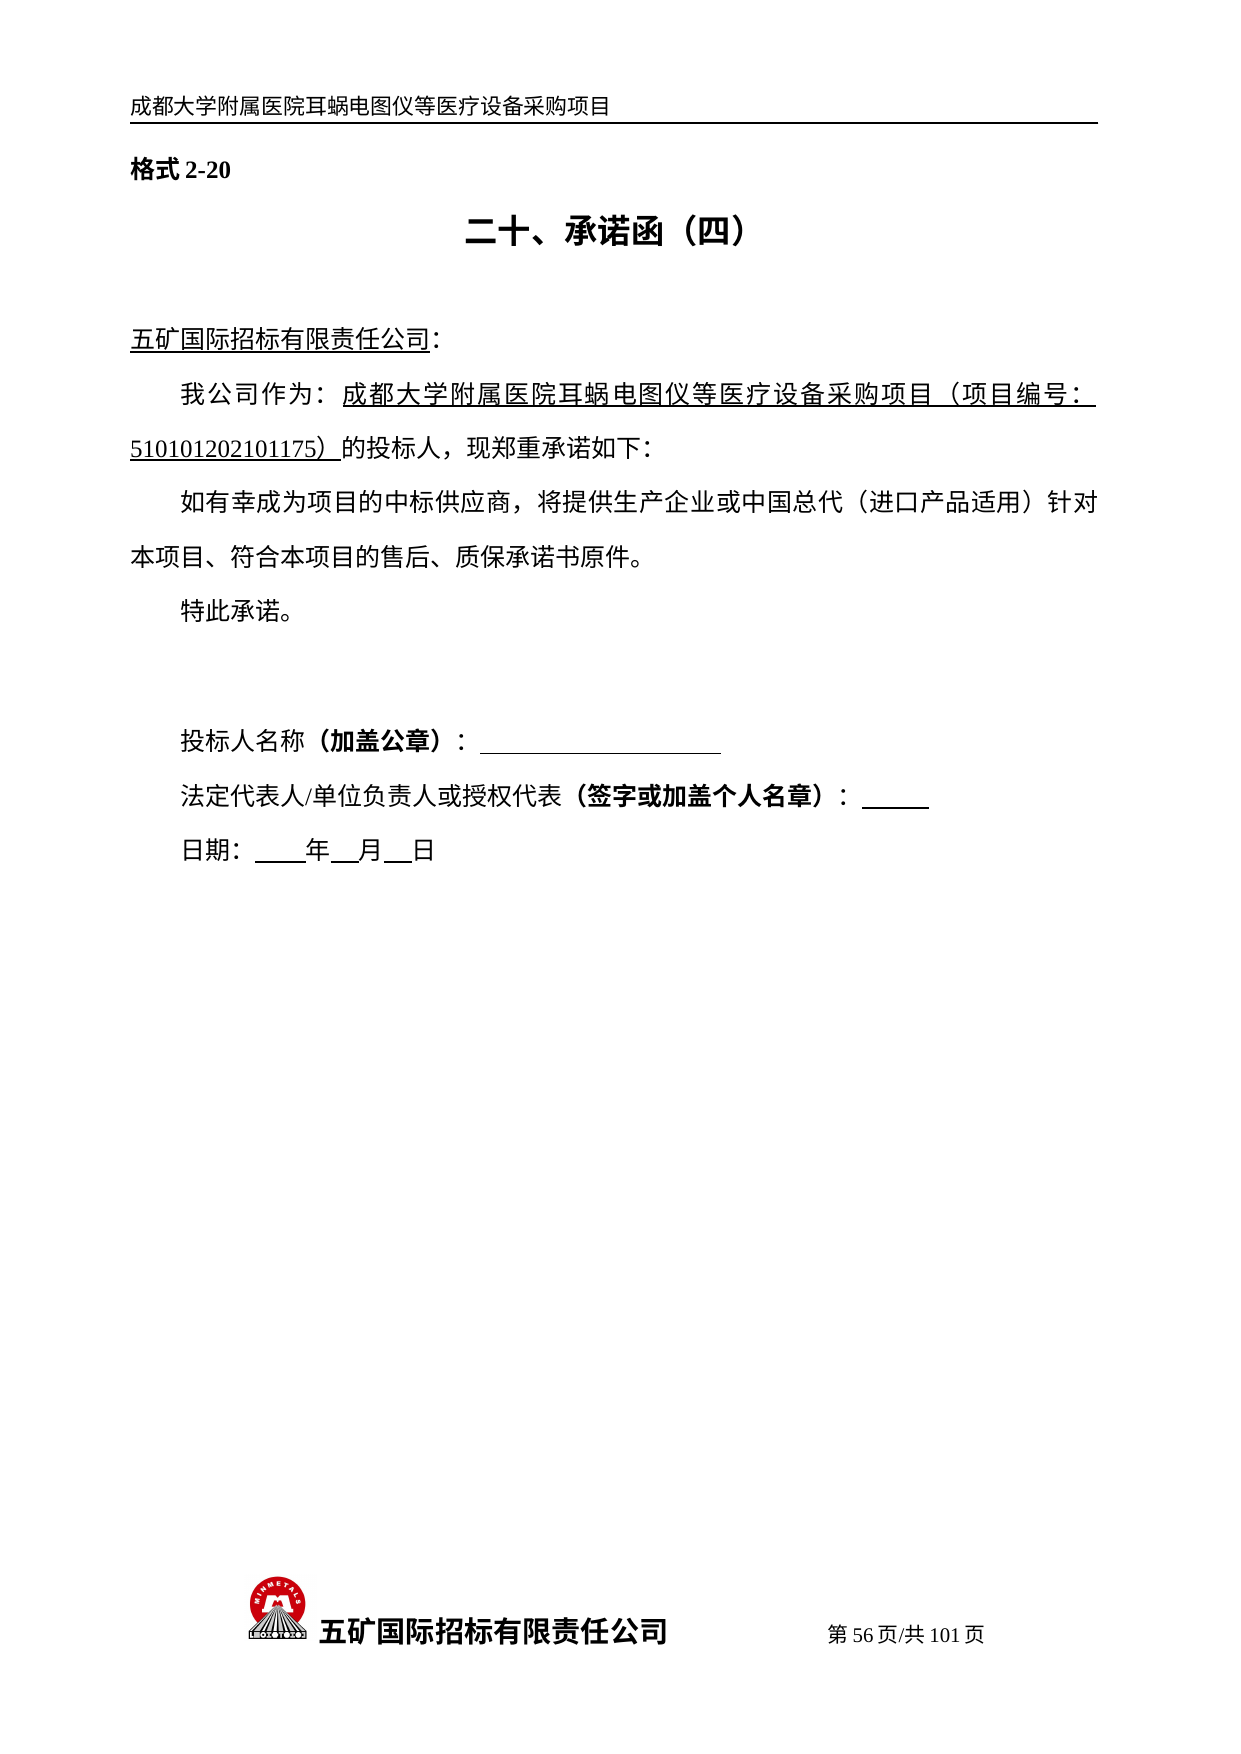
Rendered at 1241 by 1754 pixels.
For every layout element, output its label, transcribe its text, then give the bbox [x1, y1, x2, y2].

picture [244, 1574, 317, 1641]
text 投标人名称（加盖公章）： [130, 722, 1098, 758]
text 日期： 年 月 日 [130, 830, 1098, 867]
text 我公司作为：成都大学附属医院耳蜗电图仪等医疗设备采购项目（项目编号：510101202101175）的投标人，现郑重承诺如下： [130, 374, 1098, 465]
text 格式2-20 [130, 150, 1098, 186]
text 二十、承诺函（四） [130, 204, 1098, 253]
text 五矿国际招标有限责任公司： [130, 320, 1098, 356]
text 法定代表人/单位负责人或授权代表（签字或加盖个人名章）： [130, 776, 1098, 812]
text 特此承诺。 [130, 592, 1098, 628]
text 如有幸成为项目的中标供应商，将提供生产企业或中国总代（进口产品适用）针对本项目、符合本项目的售后、质保承诺书原件。 [130, 483, 1098, 573]
